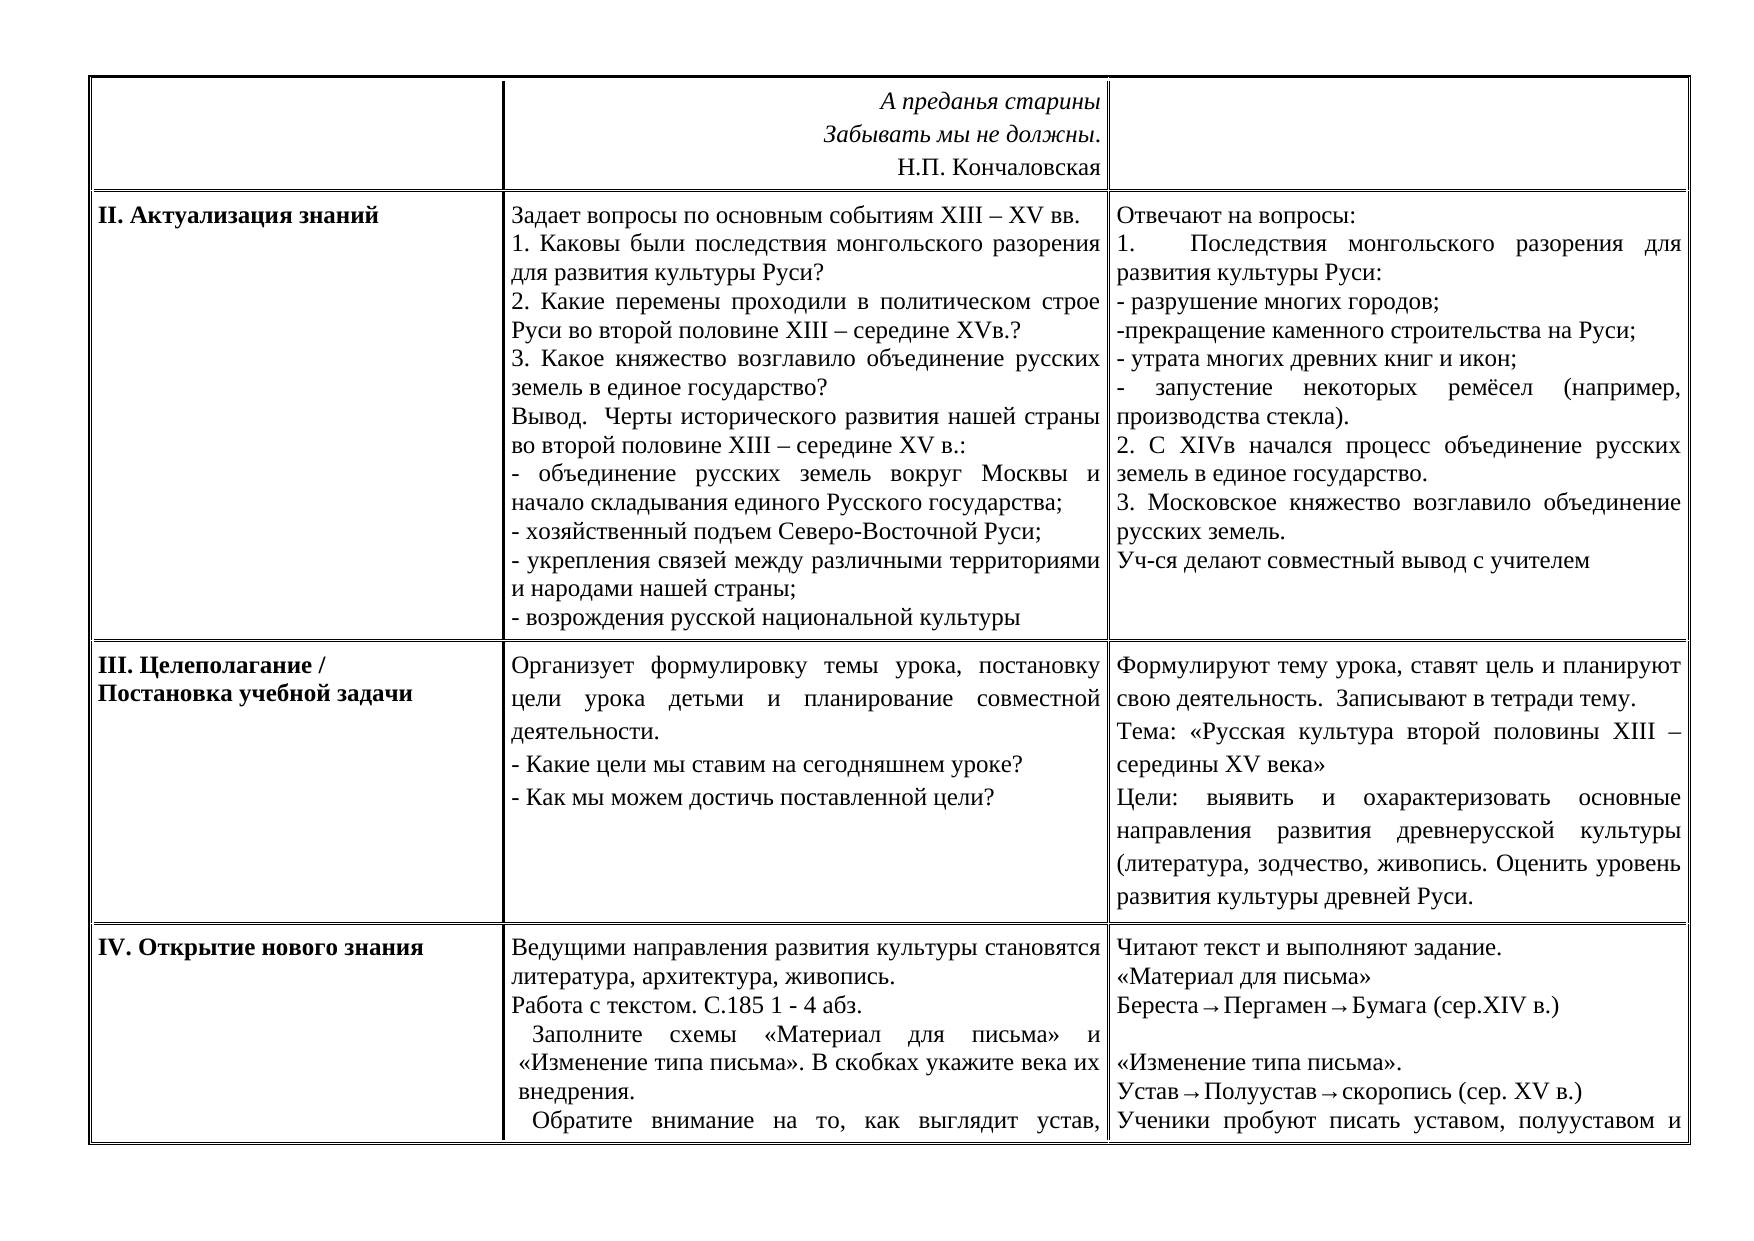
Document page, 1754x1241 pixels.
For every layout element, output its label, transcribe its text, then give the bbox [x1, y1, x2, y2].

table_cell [92, 921, 503, 1141]
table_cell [503, 925, 1108, 1141]
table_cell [92, 78, 503, 189]
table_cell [1109, 78, 1688, 189]
table_cell II. Актуализация знаний [90, 189, 503, 639]
table_cell III. Целеполагание / Постановка учебной задачи [90, 639, 503, 921]
table_cell Задает вопросы по основным событиям XIII – XV вв. 1. Каковы были последствия монгольского разорения для развития культуры Руси? 2. Какие перемены проходили в политическом строе Руси во второй половине XIII – середине XVв.? 3. Какое княжество возглавило объединение русских земель в единое государство? Вывод. Черты исторического развития нашей страны во второй половине XIII – середине XV в.: - объединение русских земель вокруг Москвы и начало складывания единого Русского государства; - хозяйственный подъем Северо-Восточной Руси; - укрепления связей между различными территориями и народами нашей страны; - возрождения русской национальной культуры [505, 192, 1107, 639]
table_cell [1109, 921, 1688, 1141]
table_cell Отвечают на вопросы: 1. Последствия монгольского разорения для развития культуры Руси: - разрушение многих городов; -прекращение каменного строительства на Руси; - утрата многих древних книг и икон; - запустение некоторых ремёсел (например, производства стекла). 2. С XIVв начался процесс объединение русских земель в единое государство. 3. Московское княжество возглавило объединение русских земель. Уч-ся делают совместный вывод с учителем [1109, 189, 1689, 639]
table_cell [503, 78, 1108, 189]
table_cell Формулируют тему урока, ставят цель и планируют свою деятельность. Записывают в тетради тему. Тема: «Русская культура второй половины XIII – середины XV века» Цели: выявить и охарактеризовать основные направления развития древнерусской культуры (литература, зодчество, живопись. Оценить уровень развития культуры древней Руси. [1109, 639, 1689, 921]
table_cell Организует формулировку темы урока, постановку цели урока детьми и планирование совместной деятельности. - Какие цели мы ставим на сегодняшнем уроке? - Как мы можем достичь поставленной цели? [505, 642, 1107, 921]
